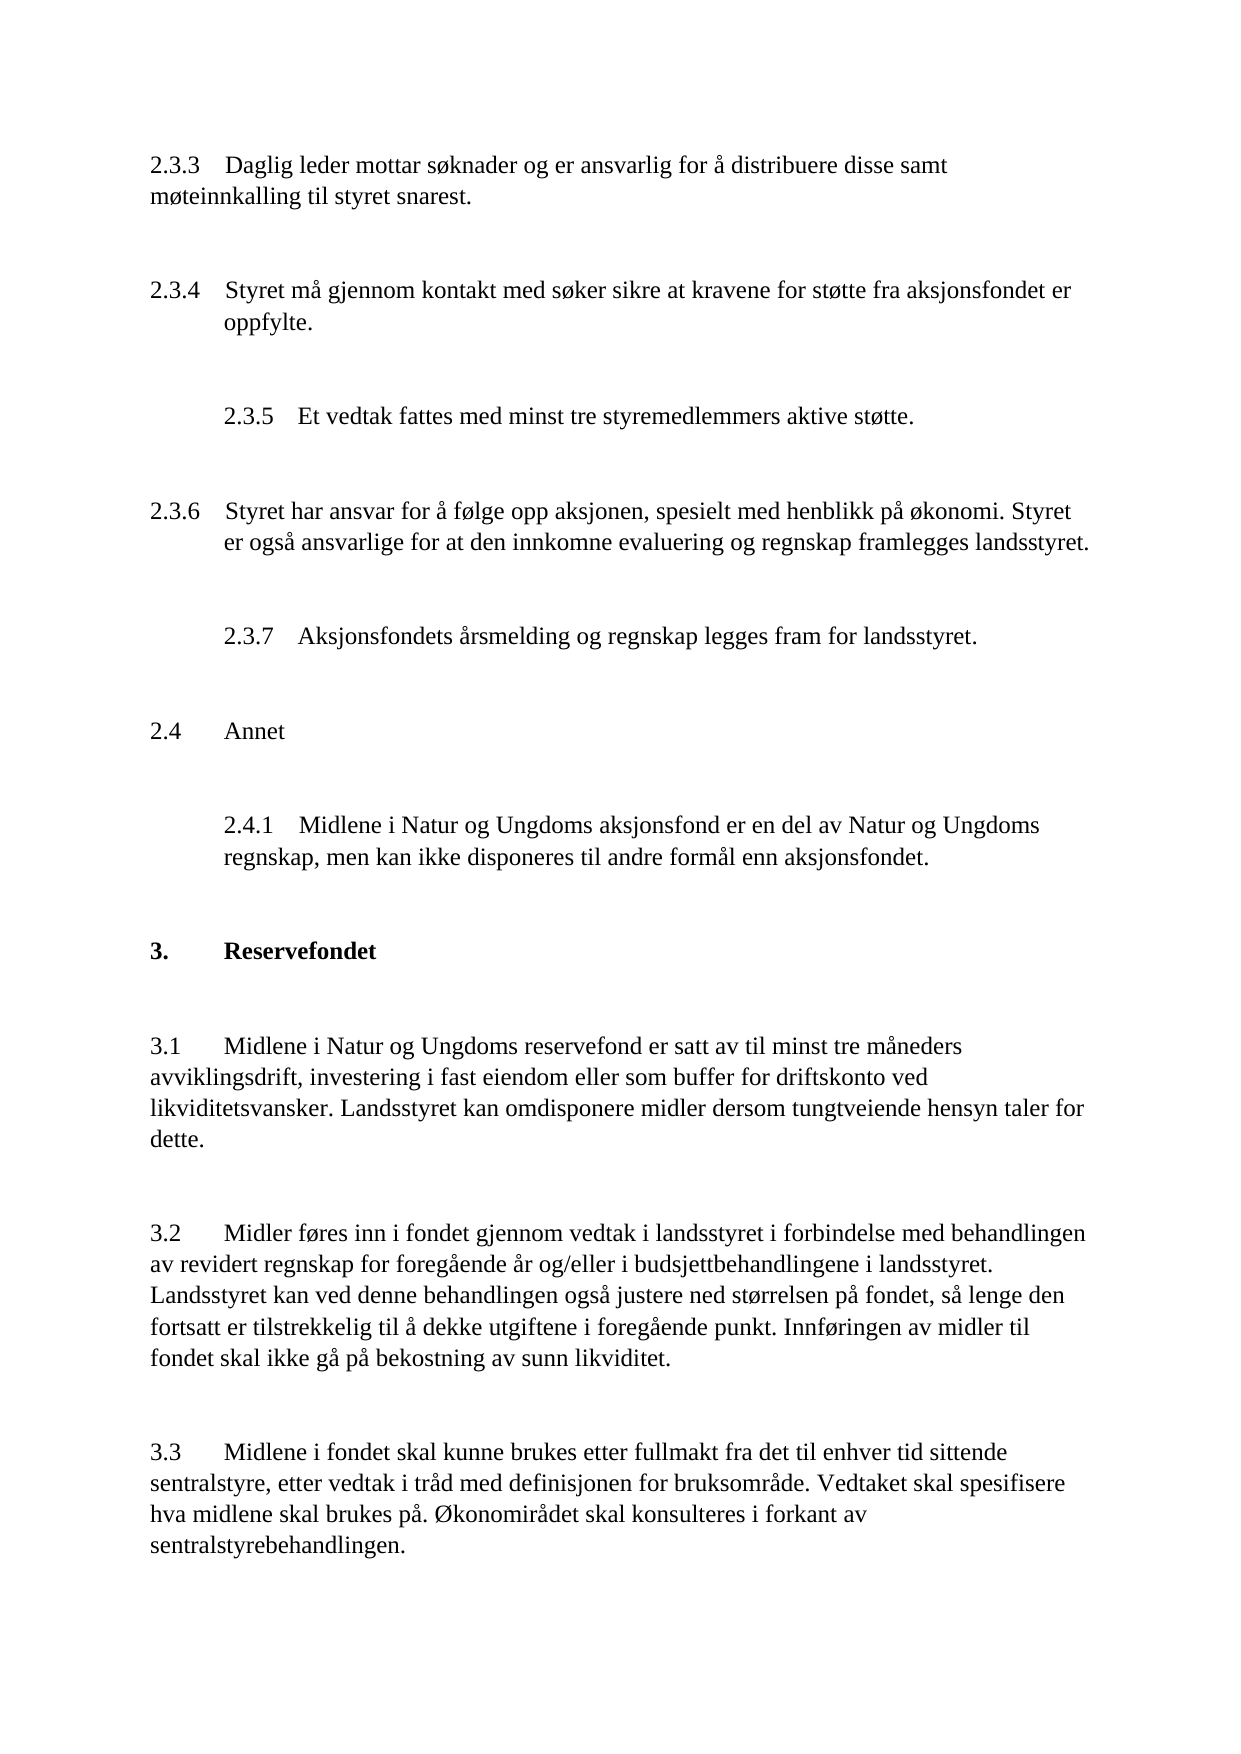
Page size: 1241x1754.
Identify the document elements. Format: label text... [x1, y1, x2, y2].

text 2.3.6 Styret har ansvar for å følge opp aksjonen, spesielt med henblikk på økonomi. Styret er også ansvarlige for at den innkomne evaluering og regnskap framlegges landsstyret. [150, 496, 1090, 556]
text 2.4.1 Midlene i Natur og Ungdoms aksjonsfond er en del av Natur og Ungdoms regnskap, men kan ikke disponeres til andre formål enn aksjonsfondet. [223, 811, 1090, 870]
text 2.3.7 Aksjonsfondets årsmelding og regnskap legges fram for landsstyret. [150, 621, 1090, 650]
text 2.3.4 Styret må gjennom kontakt med søker sikre at kravene for støtte fra aksjonsfondet er oppfylte. [150, 276, 1090, 335]
text 3.2 Midler føres inn i fondet gjennom vedtak i landsstyret i forbindelse med behandlingen av revidert regnskap for foregående år og/eller i budsjettbehandlingene i landsstyret. Landsstyret kan ved denne behandlingen også justere ned størrelsen på fondet, så lenge den fortsatt er tilstrekkelig til å dekke utgiftene i foregående punkt. Innføringen av midler til fondet skal ikke gå på bekostning av sunn likviditet. [150, 1218, 1090, 1371]
text 2.4 Annet [150, 716, 1090, 745]
text 2.3.3 Daglig leder mottar søknader og er ansvarlig for å distribuere disse samt møteinnkalling til styret snarest. [150, 150, 1090, 210]
text 3. Reservefondet [150, 936, 1090, 965]
text 3.3 Midlene i fondet skal kunne brukes etter fullmakt fra det til enhver tid sittende sentralstyre, etter vedtak i tråd med definisjonen for bruksområde. Vedtaket skal spesifisere hva midlene skal brukes på. Økonomirådet skal konsulteres i forkant av sentralstyrebehandlingen. [150, 1437, 1090, 1559]
text 3.1 Midlene i Natur og Ungdoms reservefond er satt av til minst tre måneders avviklingsdrift, investering i fast eiendom eller som buffer for driftskonto ved likviditetsvansker. Landsstyret kan omdisponere midler dersom tungtveiende hensyn taler for dette. [150, 1031, 1090, 1153]
text 2.3.5 Et vedtak fattes med minst tre styremedlemmers aktive støtte. [150, 401, 1090, 430]
